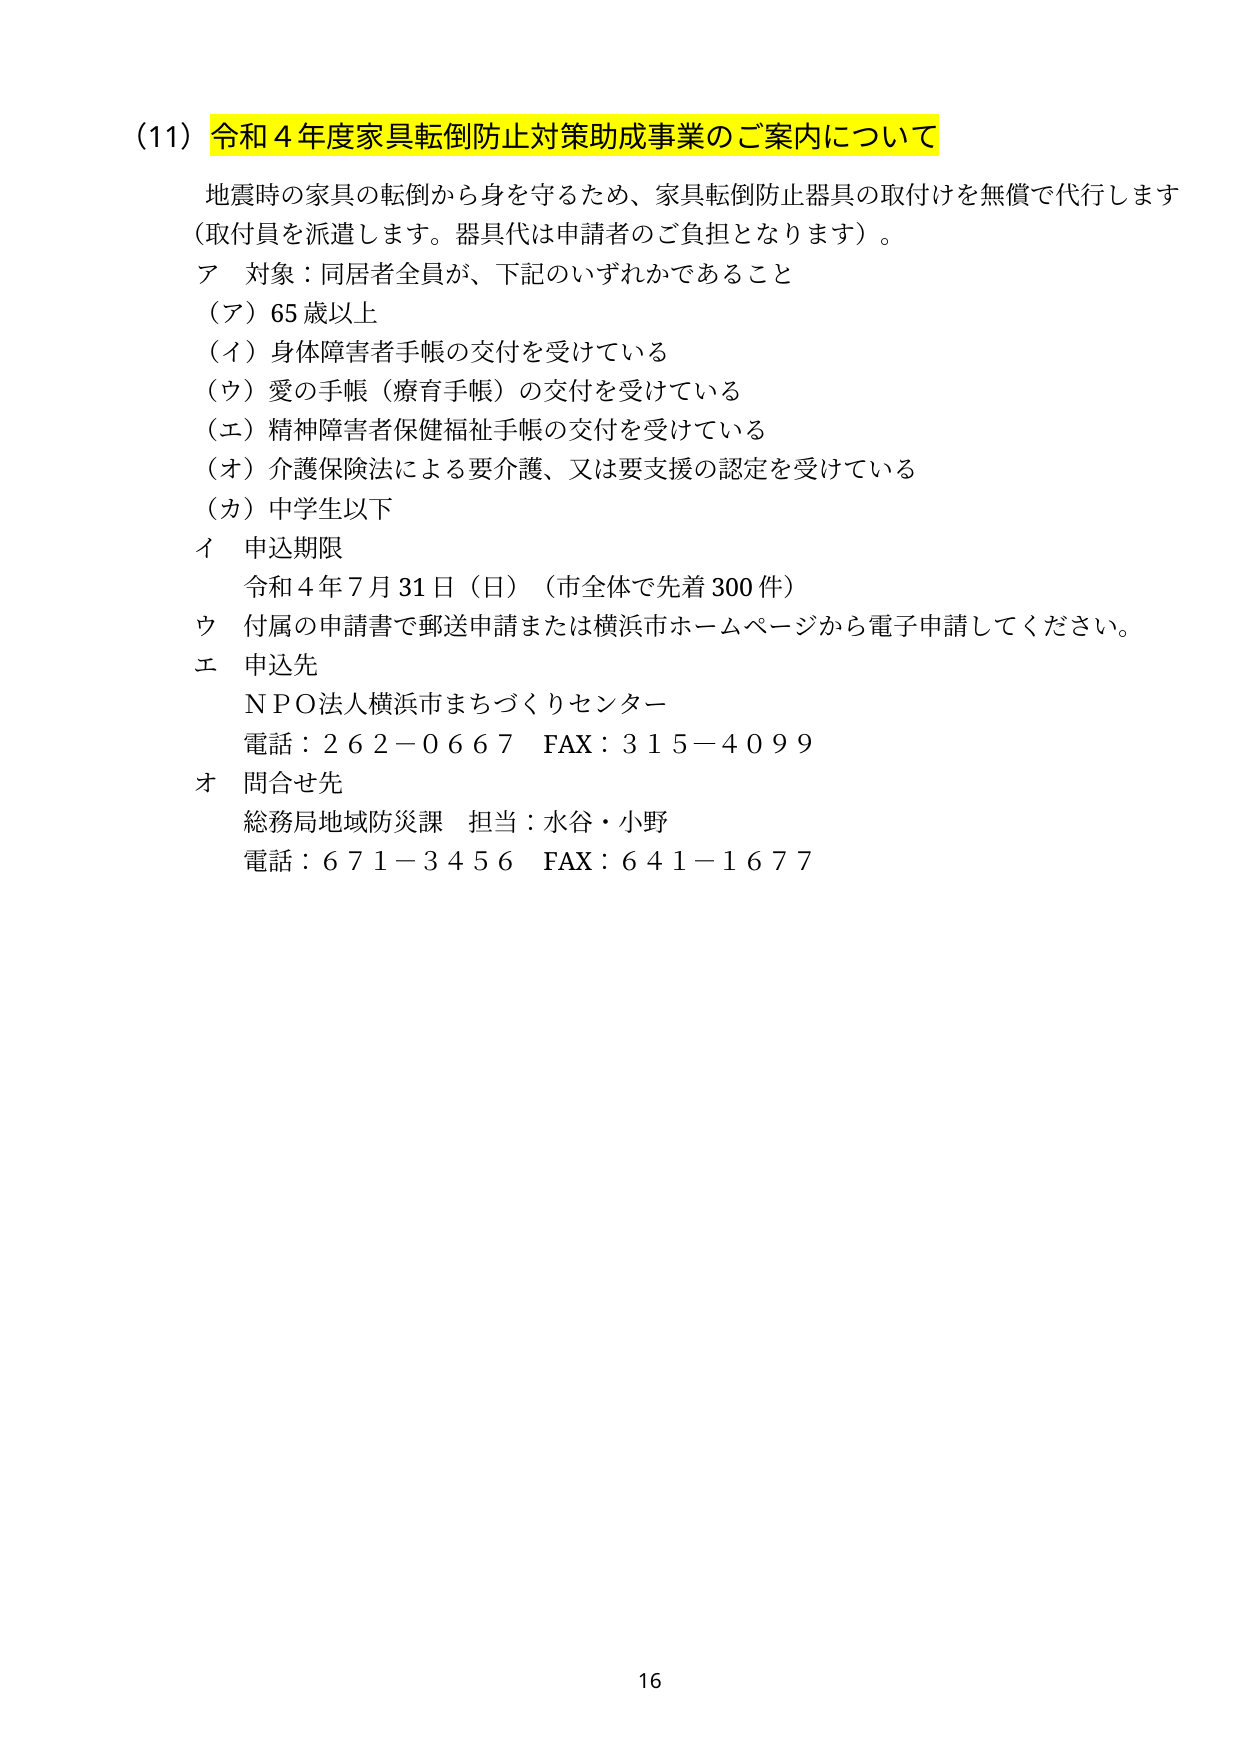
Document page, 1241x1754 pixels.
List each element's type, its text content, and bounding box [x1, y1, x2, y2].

text 電話：６７１－３４５６ FAX：６４１－１６７７ [118, 840, 1181, 879]
text ア 対象：同居者全員が、下記のいずれかであること [170, 253, 1181, 292]
text 令和４年７月31日（日）（市全体で先着300件） [118, 566, 1181, 605]
text ＮＰＯ法人横浜市まちづくりセンター [118, 683, 1181, 723]
text 地震時の家具の転倒から身を守るため、家具転倒防止器具の取付けを無償で代行します（取付員を派遣します。器具代は申請者のご負担となります）。 [181, 174, 1181, 253]
text 電話：２６２－０６６７ FAX：３１５―４０９９ [118, 723, 1181, 762]
text （11）令和４年度家具転倒防止対策助成事業のご案内について [118, 96, 1181, 174]
text 総務局地域防災課 担当：水谷・小野 [118, 801, 1181, 840]
text オ 問合せ先 [118, 762, 1181, 801]
text （イ）身体障害者手帳の交付を受けている [170, 331, 1181, 370]
text ウ 付属の申請書で郵送申請または横浜市ホームページから電子申請してください。 [118, 605, 1181, 644]
text （ウ）愛の手帳（療育手帳）の交付を受けている [118, 370, 1181, 409]
text （カ）中学生以下 [118, 488, 1181, 527]
text イ 申込期限 [118, 527, 1181, 566]
text （オ）介護保険法による要介護、又は要支援の認定を受けている [118, 448, 1181, 488]
text エ 申込先 [118, 644, 1181, 683]
text （エ）精神障害者保健福祉手帳の交付を受けている [118, 409, 1181, 448]
text （ア）65歳以上 [170, 292, 1181, 331]
